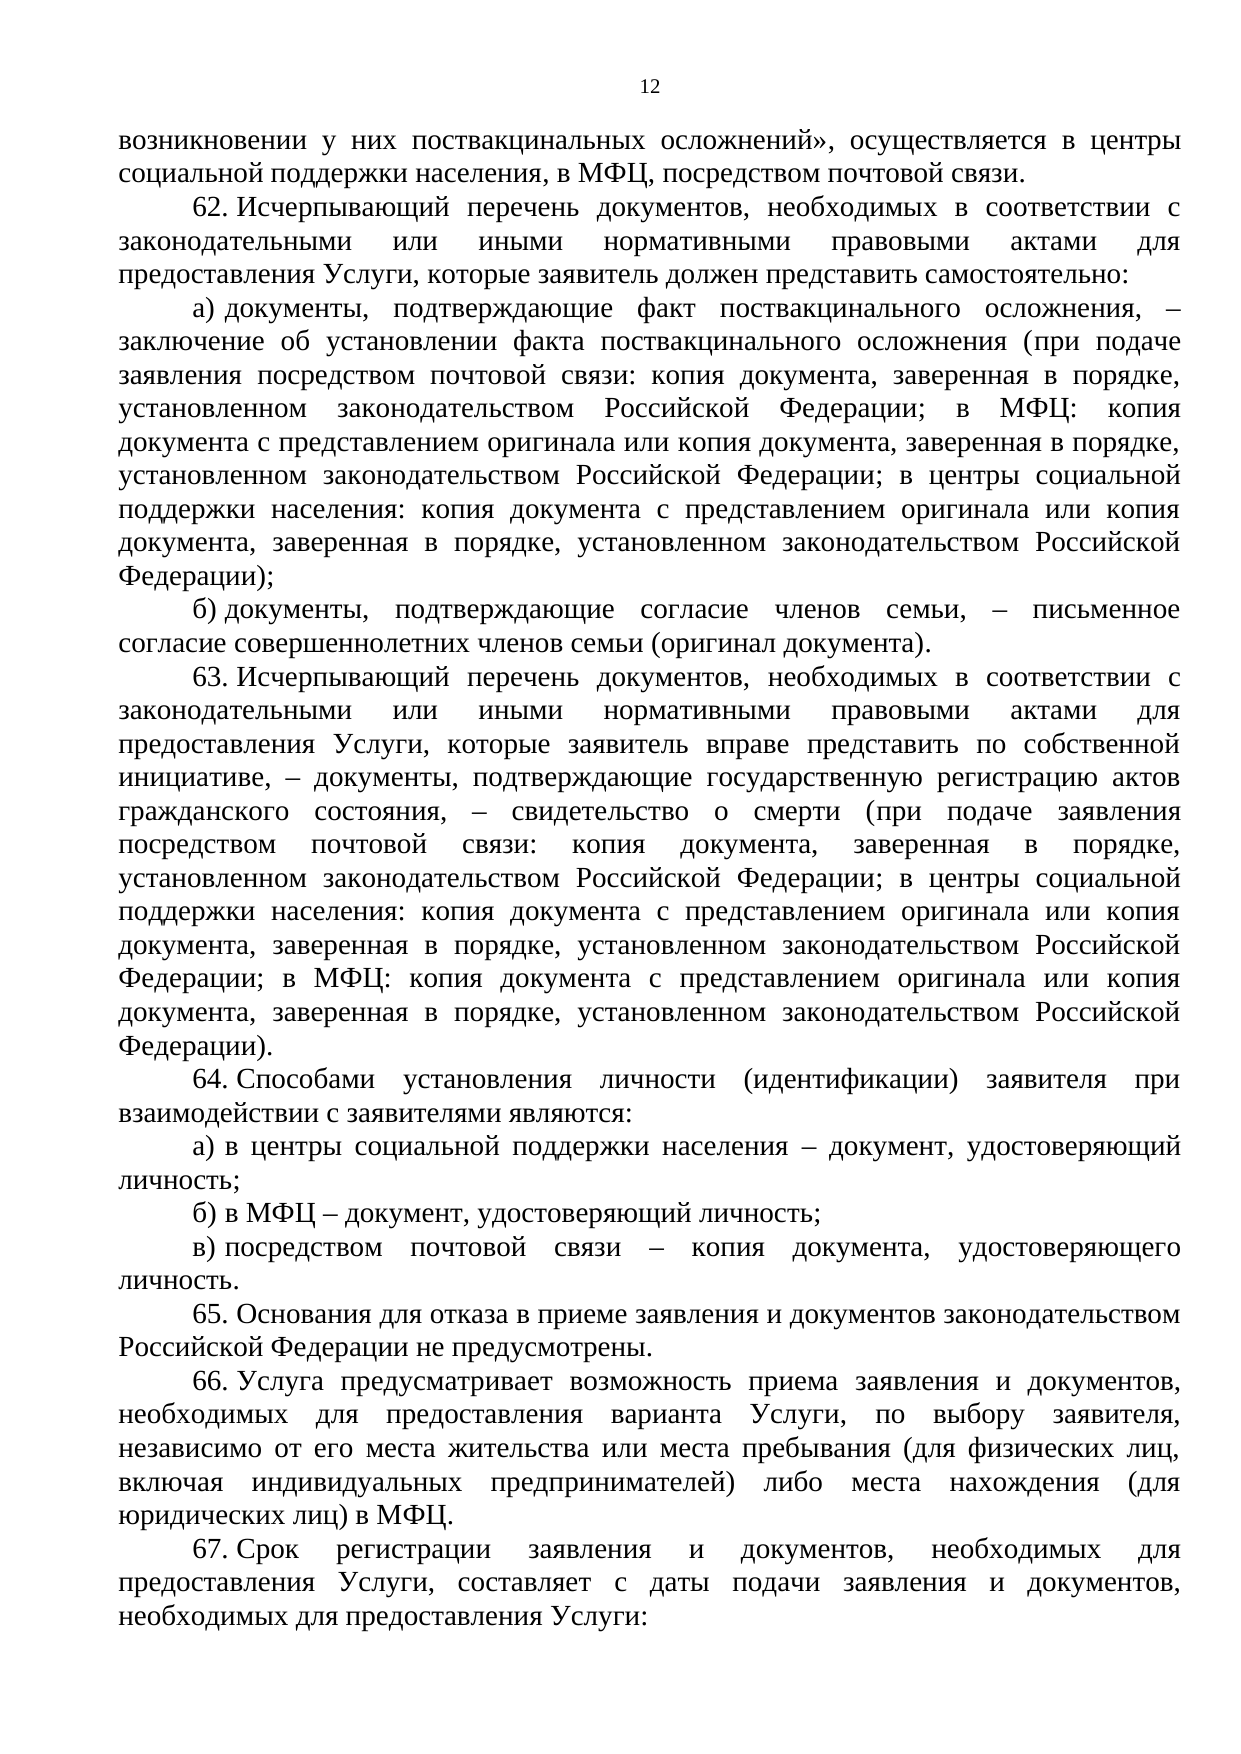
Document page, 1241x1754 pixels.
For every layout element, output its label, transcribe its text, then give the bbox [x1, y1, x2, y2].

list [118, 122, 1181, 189]
list Основания для отказа в приеме заявления и документов законодательством Российской Федерации не предусмотрены. [118, 1296, 1181, 1363]
list Исчерпывающий перечень документов, необходимых в соответствии с законодательными или иными нормативными правовыми актами для предоставления Услуги, которые заявитель должен представить самостоятельно: [118, 189, 1181, 290]
list посредством почтовой связи – копия документа, удостоверяющего личность. [118, 1229, 1181, 1296]
list Способами установления личности (идентификации) заявителя при взаимодействии с заявителями являются: [118, 1061, 1181, 1128]
list документы, подтверждающие факт поствакцинального осложнения, – заключение об установлении факта поствакцинального осложнения (при подаче заявления посредством почтовой связи: копия документа, заверенная в порядке, установленном законодательством Российской Федерации; в МФЦ: копия документа с представлением оригинала или копия документа, заверенная в порядке, установленном законодательством Российской Федерации; в центры социальной поддержки населения: копия документа с представлением оригинала или копия документа, заверенная в порядке, установленном законодательством Российской Федерации); [118, 290, 1181, 592]
list документы, подтверждающие согласие членов семьи, – письменное согласие совершеннолетних членов семьи (оригинал документа). [118, 592, 1181, 659]
list в МФЦ – документ, удостоверяющий личность; [118, 1195, 1181, 1229]
list Услуга предусматривает возможность приема заявления и документов, необходимых для предоставления варианта Услуги, по выбору заявителя, независимо от его места жительства или места пребывания (для физических лиц, включая индивидуальных предпринимателей) либо места нахождения (для юридических лиц) в МФЦ. [118, 1363, 1181, 1531]
list в центры социальной поддержки населения – документ, удостоверяющий личность; [118, 1128, 1181, 1195]
list Срок регистрации заявления и документов, необходимых для предоставления Услуги, составляет с даты подачи заявления и документов, необходимых для предоставления Услуги: [118, 1531, 1181, 1631]
list Исчерпывающий перечень документов, необходимых в соответствии с законодательными или иными нормативными правовыми актами для предоставления Услуги, которые заявитель вправе представить по собственной инициативе, – документы, подтверждающие государственную регистрацию актов гражданского состояния, – свидетельство о смерти (при подаче заявления посредством почтовой связи: копия документа, заверенная в порядке, установленном законодательством Российской Федерации; в центры социальной поддержки населения: копия документа с представлением оригинала или копия документа, заверенная в порядке, установленном законодательством Российской Федерации; в МФЦ: копия документа с представлением оригинала или копия документа, заверенная в порядке, установленном законодательством Российской Федерации). [118, 659, 1181, 1061]
